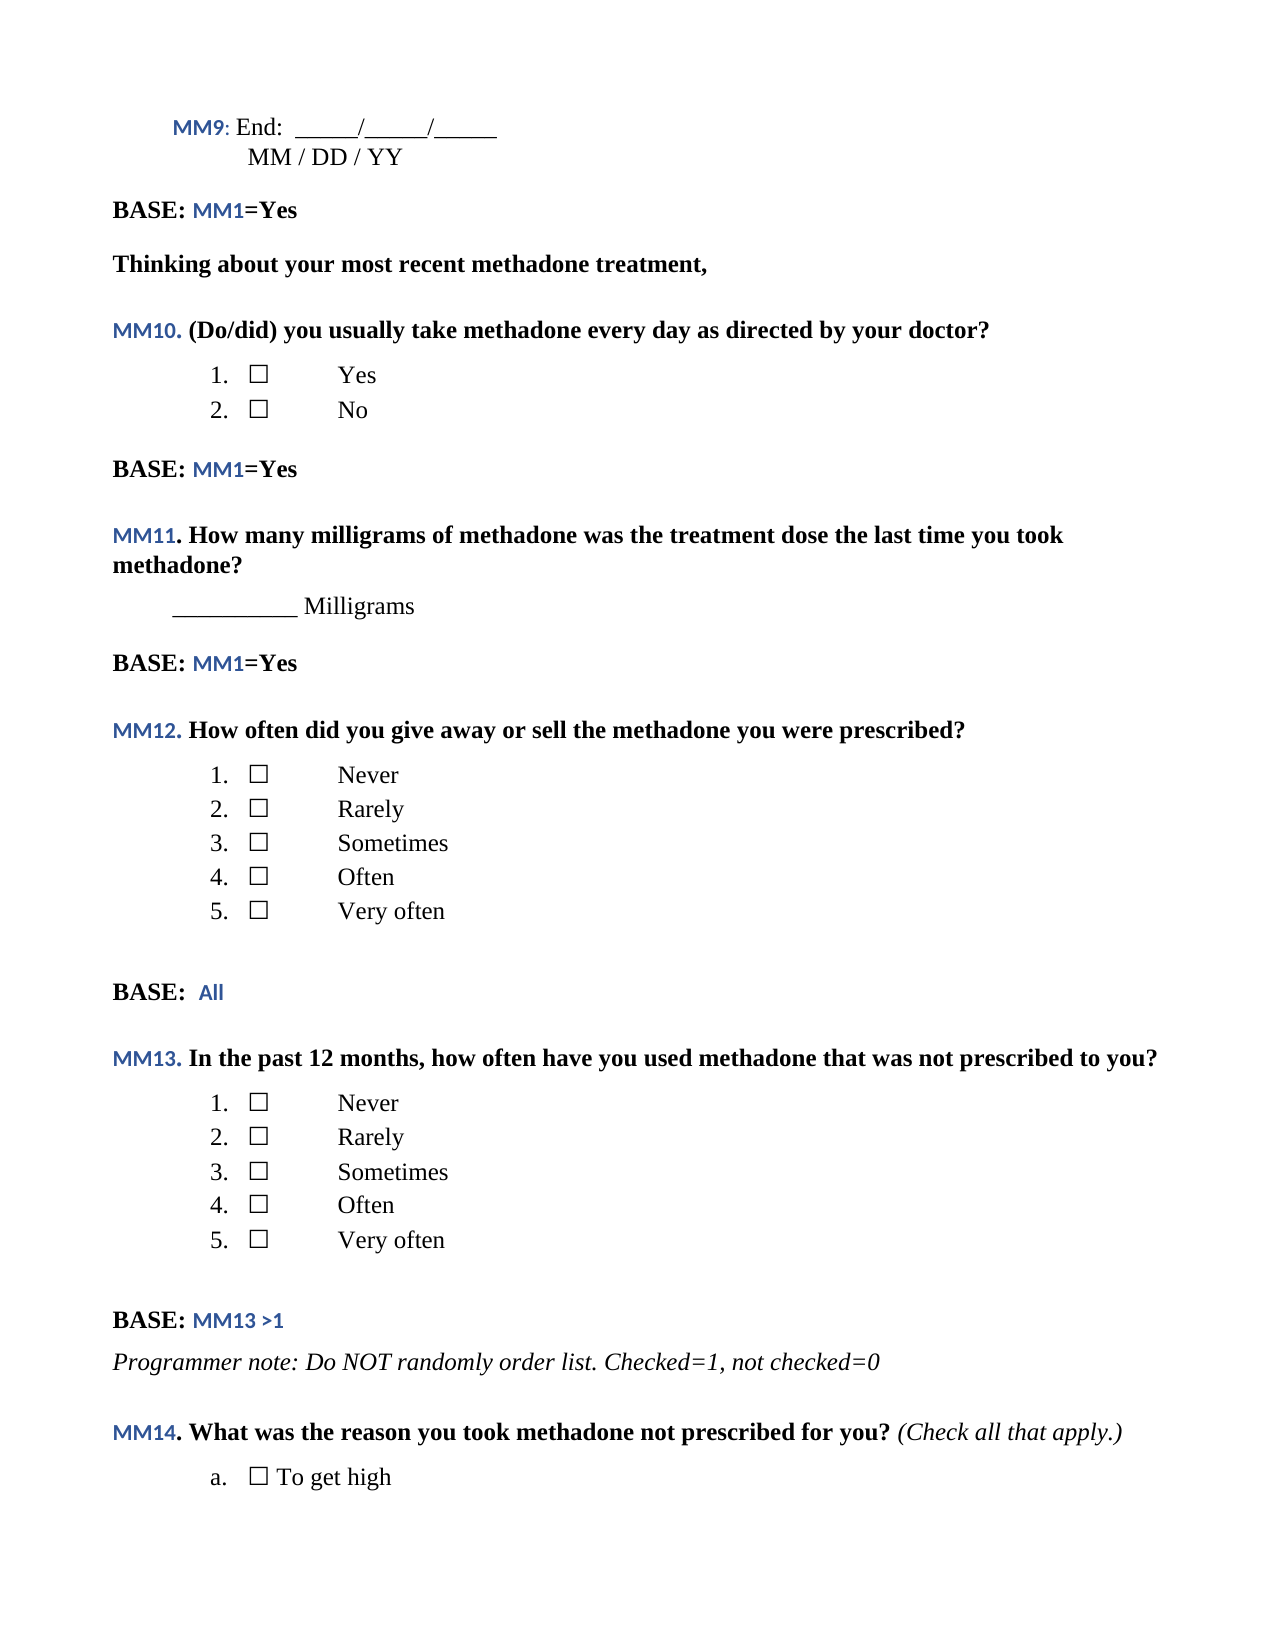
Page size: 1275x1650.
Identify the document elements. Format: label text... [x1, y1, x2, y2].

list No [210, 391, 1162, 425]
list Never [210, 1085, 1162, 1119]
text MM10. (Do/did) you usually take methadone every day as directed by your doctor? [112, 316, 1162, 345]
list Sometimes [210, 825, 1162, 859]
text BASE: MM1=Yes [112, 454, 1162, 483]
text BASE: MM1=Yes [112, 648, 1162, 677]
list Often [210, 1187, 1162, 1221]
list Yes [210, 357, 1162, 391]
text MM / DD / YY [172, 142, 1162, 170]
list Very often [210, 1221, 1162, 1255]
text MM12. How often did you give away or sell the methadone you were prescribed? [112, 715, 1162, 744]
list Very often [210, 893, 1162, 927]
text __________ Milligrams [172, 591, 1162, 620]
text MM9: End: _____/_____/_____ [172, 112, 1162, 142]
subtitle BASE: MM13 >1 [112, 1305, 1162, 1334]
list Rarely [210, 1119, 1162, 1153]
text MM13. In the past 12 months, how often have you used methadone that was not prescribed to you? [112, 1043, 1162, 1072]
list Often [210, 859, 1162, 893]
text MM14. What was the reason you took methadone not prescribed for you? (Check all that apply.) [112, 1417, 1162, 1446]
text Thinking about your most recent methadone treatment, [112, 249, 1162, 278]
text MM11. How many milligrams of methadone was the treatment dose the last time you took methadone? [112, 521, 1162, 578]
text Programmer note: Do NOT randomly order list. Checked=1, not checked=0 [112, 1347, 1162, 1376]
list Never [210, 757, 1162, 791]
list Rarely [210, 791, 1162, 825]
text BASE: MM1=Yes [112, 195, 1162, 224]
list Sometimes [210, 1153, 1162, 1187]
subtitle BASE: All [112, 977, 1162, 1006]
list To get high [210, 1459, 1162, 1493]
